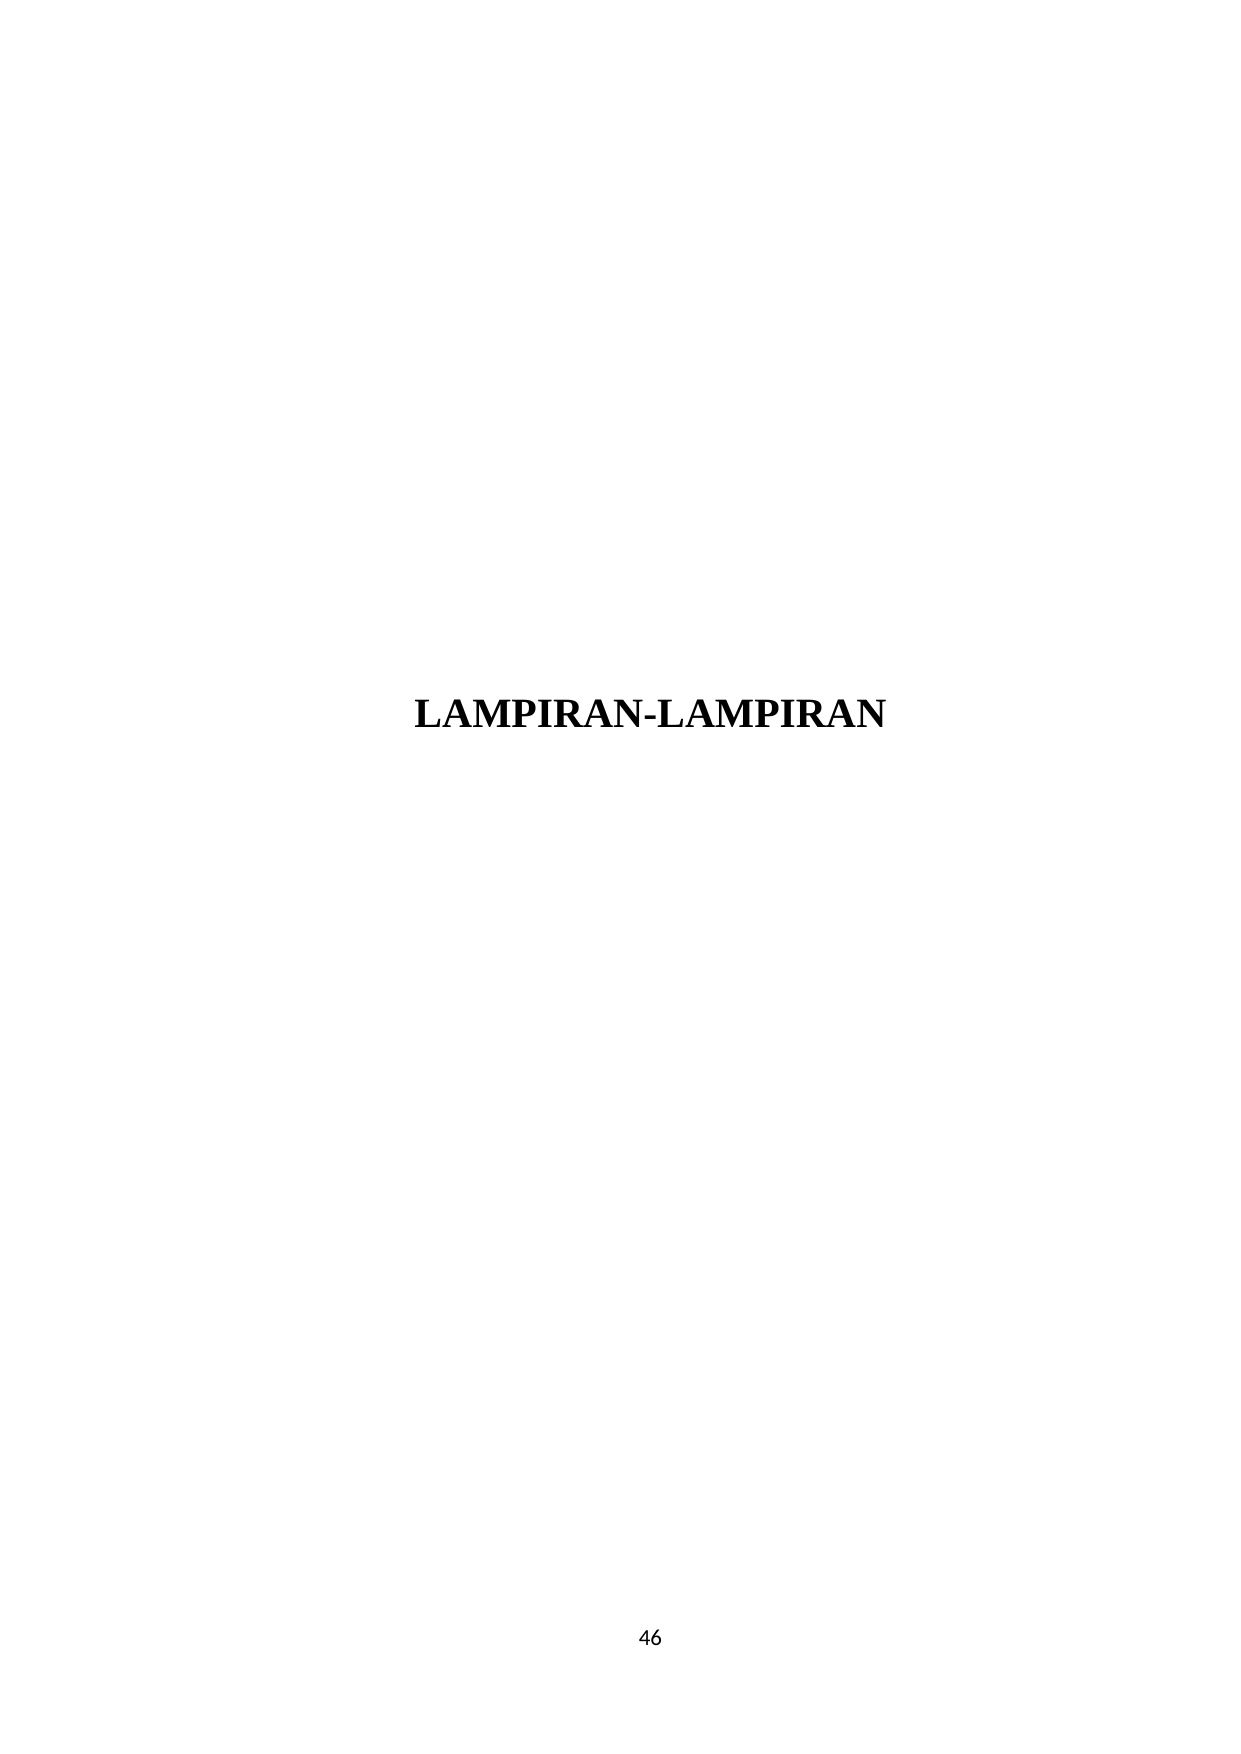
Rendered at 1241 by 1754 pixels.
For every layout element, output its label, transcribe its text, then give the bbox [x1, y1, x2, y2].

subtitle LAMPIRAN-LAMPIRAN [237, 688, 1063, 736]
